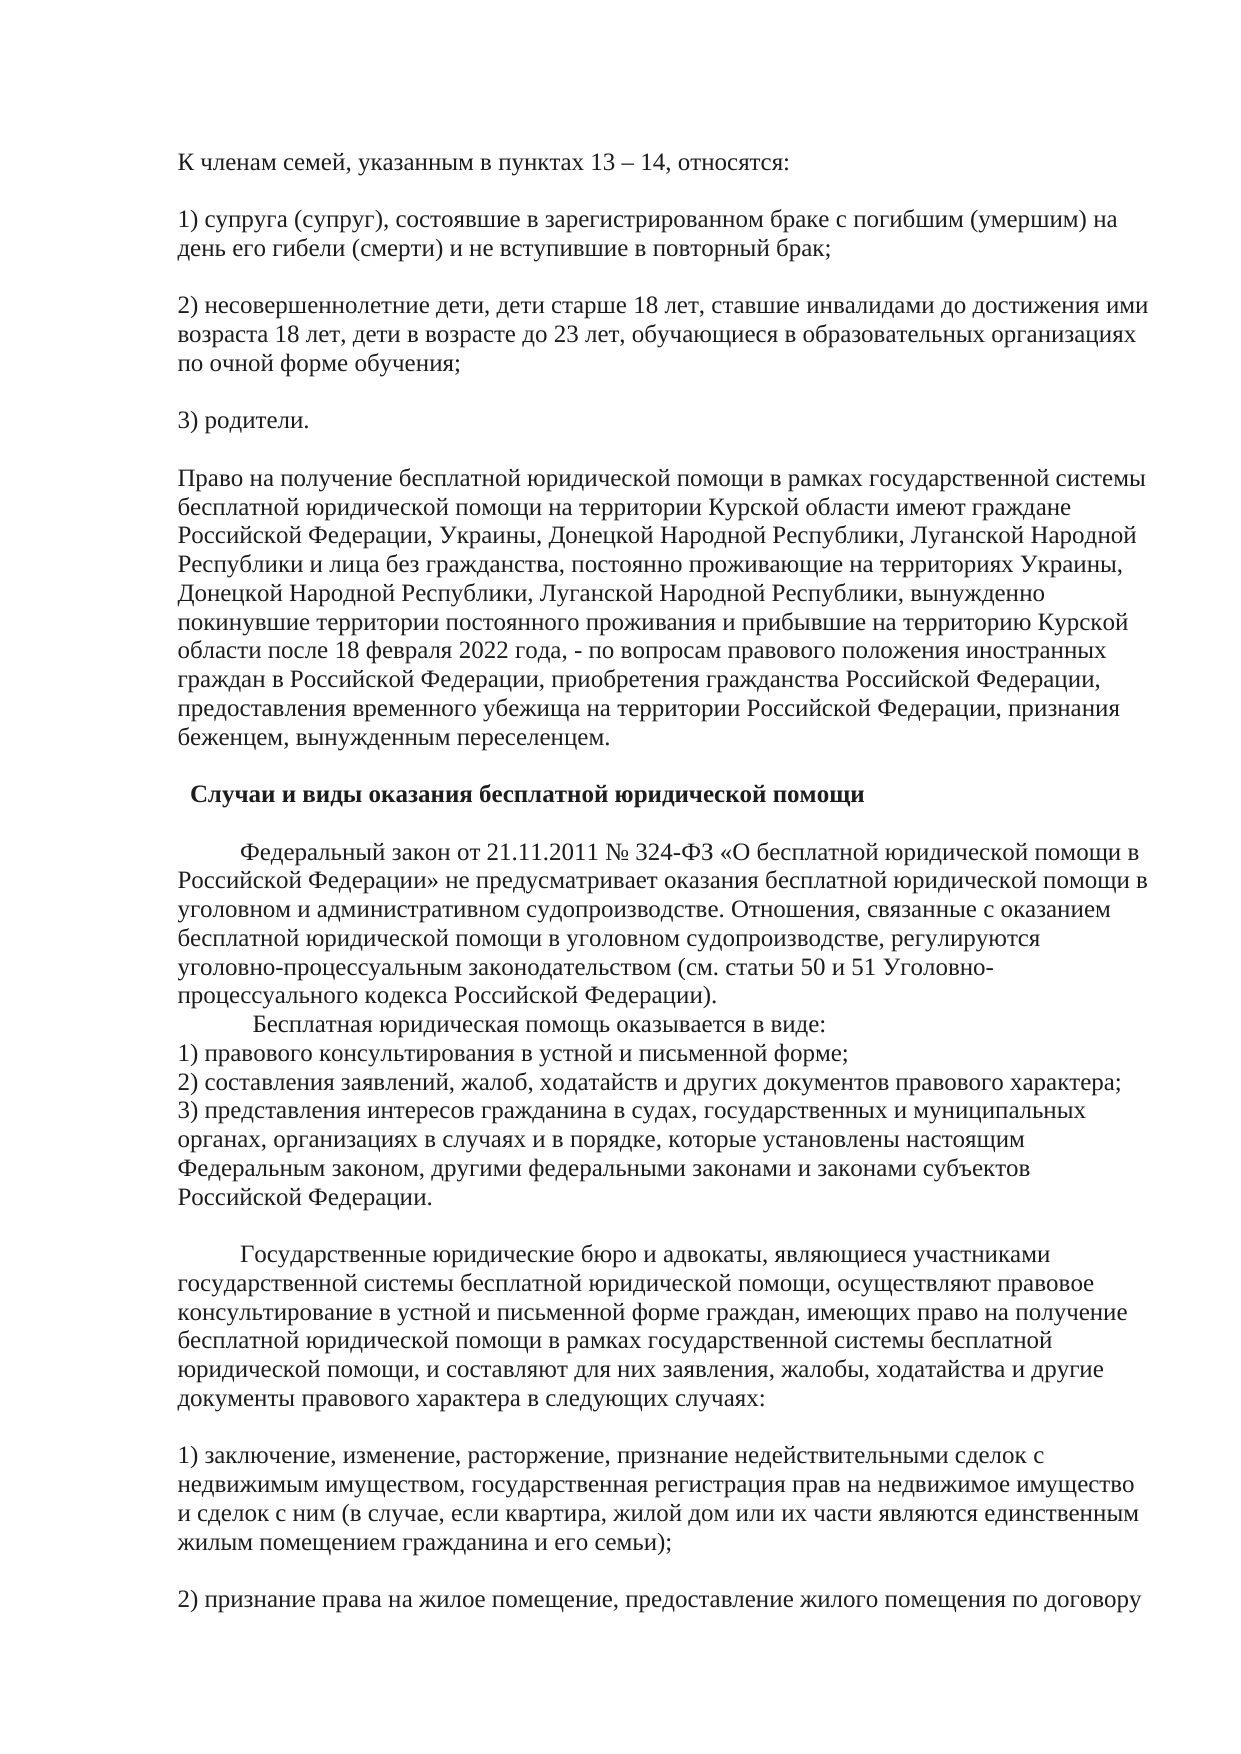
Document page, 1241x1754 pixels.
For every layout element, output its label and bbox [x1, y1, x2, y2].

text [177, 118, 1152, 1613]
